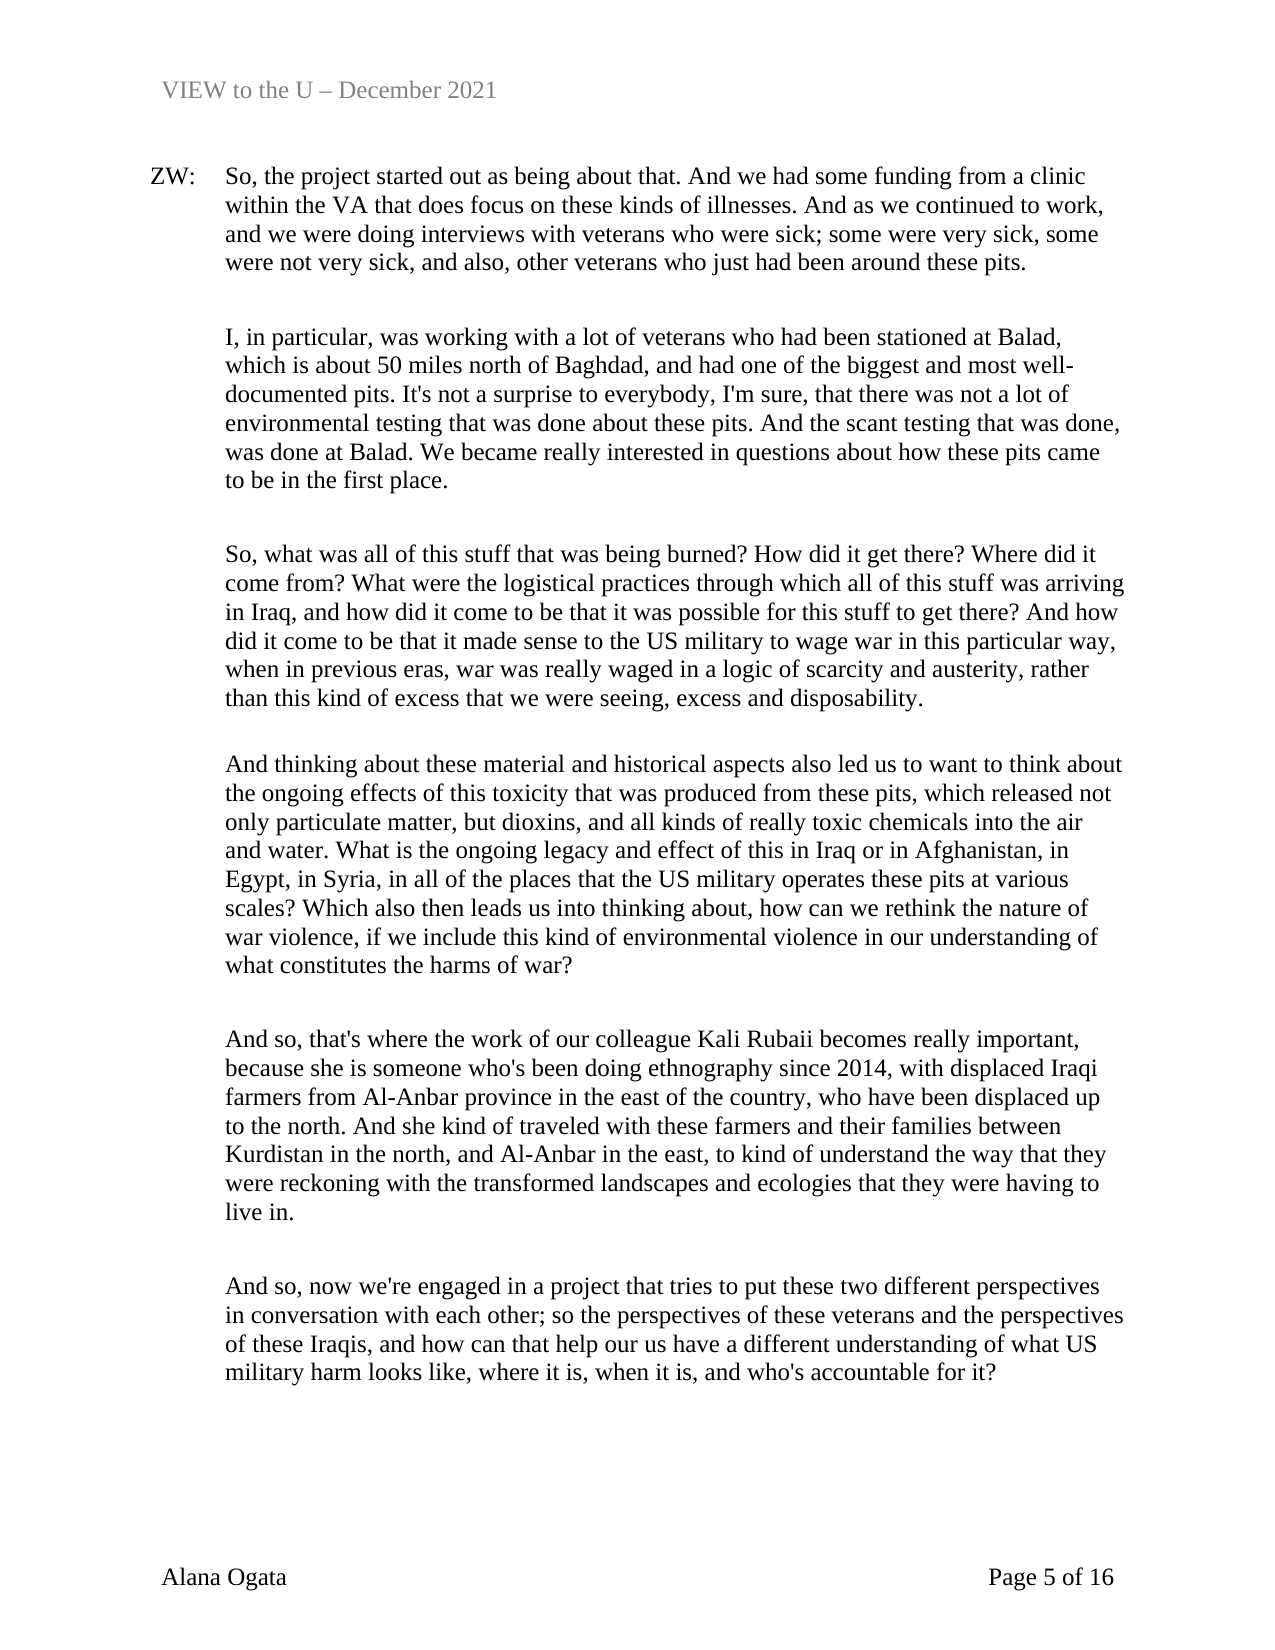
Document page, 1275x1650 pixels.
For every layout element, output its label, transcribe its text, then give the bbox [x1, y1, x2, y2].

text And so, now we're engaged in a project that tries to put these two different perspectives in conversation with each other; so the perspectives of these veterans and the perspectives of these Iraqis, and how can that help our us have a different understanding of what US military harm looks like, where it is, when it is, and who's accountable for it? [225, 1271, 1125, 1386]
text And so, that's where the work of our colleague Kali Rubaii becomes really important, because she is someone who's been doing ethnography since 2014, with displaced Iraqi farmers from Al-Anbar province in the east of the country, who have been displaced up to the north. And she kind of traveled with these farmers and their families between Kurdistan in the north, and Al-Anbar in the east, to kind of understand the way that they were reckoning with the transformed landscapes and ecologies that they were having to live in. [225, 1024, 1125, 1226]
text So, what was all of this stuff that was being burned? How did it get there? Where did it come from? What were the logistical practices through which all of this stuff was arriving in Iraq, and how did it come to be that it was possible for this stuff to get there? And how did it come to be that it made sense to the US military to wage war in this particular way, when in previous eras, war was really waged in a logic of scarcity and austerity, rather than this kind of excess that we were seeing, excess and disposability. [225, 539, 1125, 741]
text ZW: So, the project started out as being about that. And we had some funding from a clinic within the VA that does focus on these kinds of illnesses. And as we continued to work, and we were doing interviews with veterans who were sick; some were very sick, some were not very sick, and also, other veterans who just had been around these pits. [150, 161, 1125, 276]
text And thinking about these material and historical aspects also led us to want to think about the ongoing effects of this toxicity that was produced from these pits, which released not only particulate matter, but dioxins, and all kinds of really toxic chemicals into the air and water. What is the ongoing legacy and effect of this in Iraq or in Afghanistan, in Egypt, in Syria, in all of the places that the US military operates these pits at various scales? Which also then leads us into thinking about, how can we rethink the nature of war violence, if we include this kind of environmental violence in our understanding of what constitutes the harms of war? [225, 749, 1125, 979]
text I, in particular, was working with a lot of veterans who had been stationed at Balad, which is about 50 miles north of Baghdad, and had one of the biggest and most well-documented pits. It's not a surprise to everybody, I'm sure, that there was not a lot of environmental testing that was done about these pits. And the scant testing that was done, was done at Balad. We became really interested in questions about how these pits came to be in the first place. [225, 322, 1125, 494]
